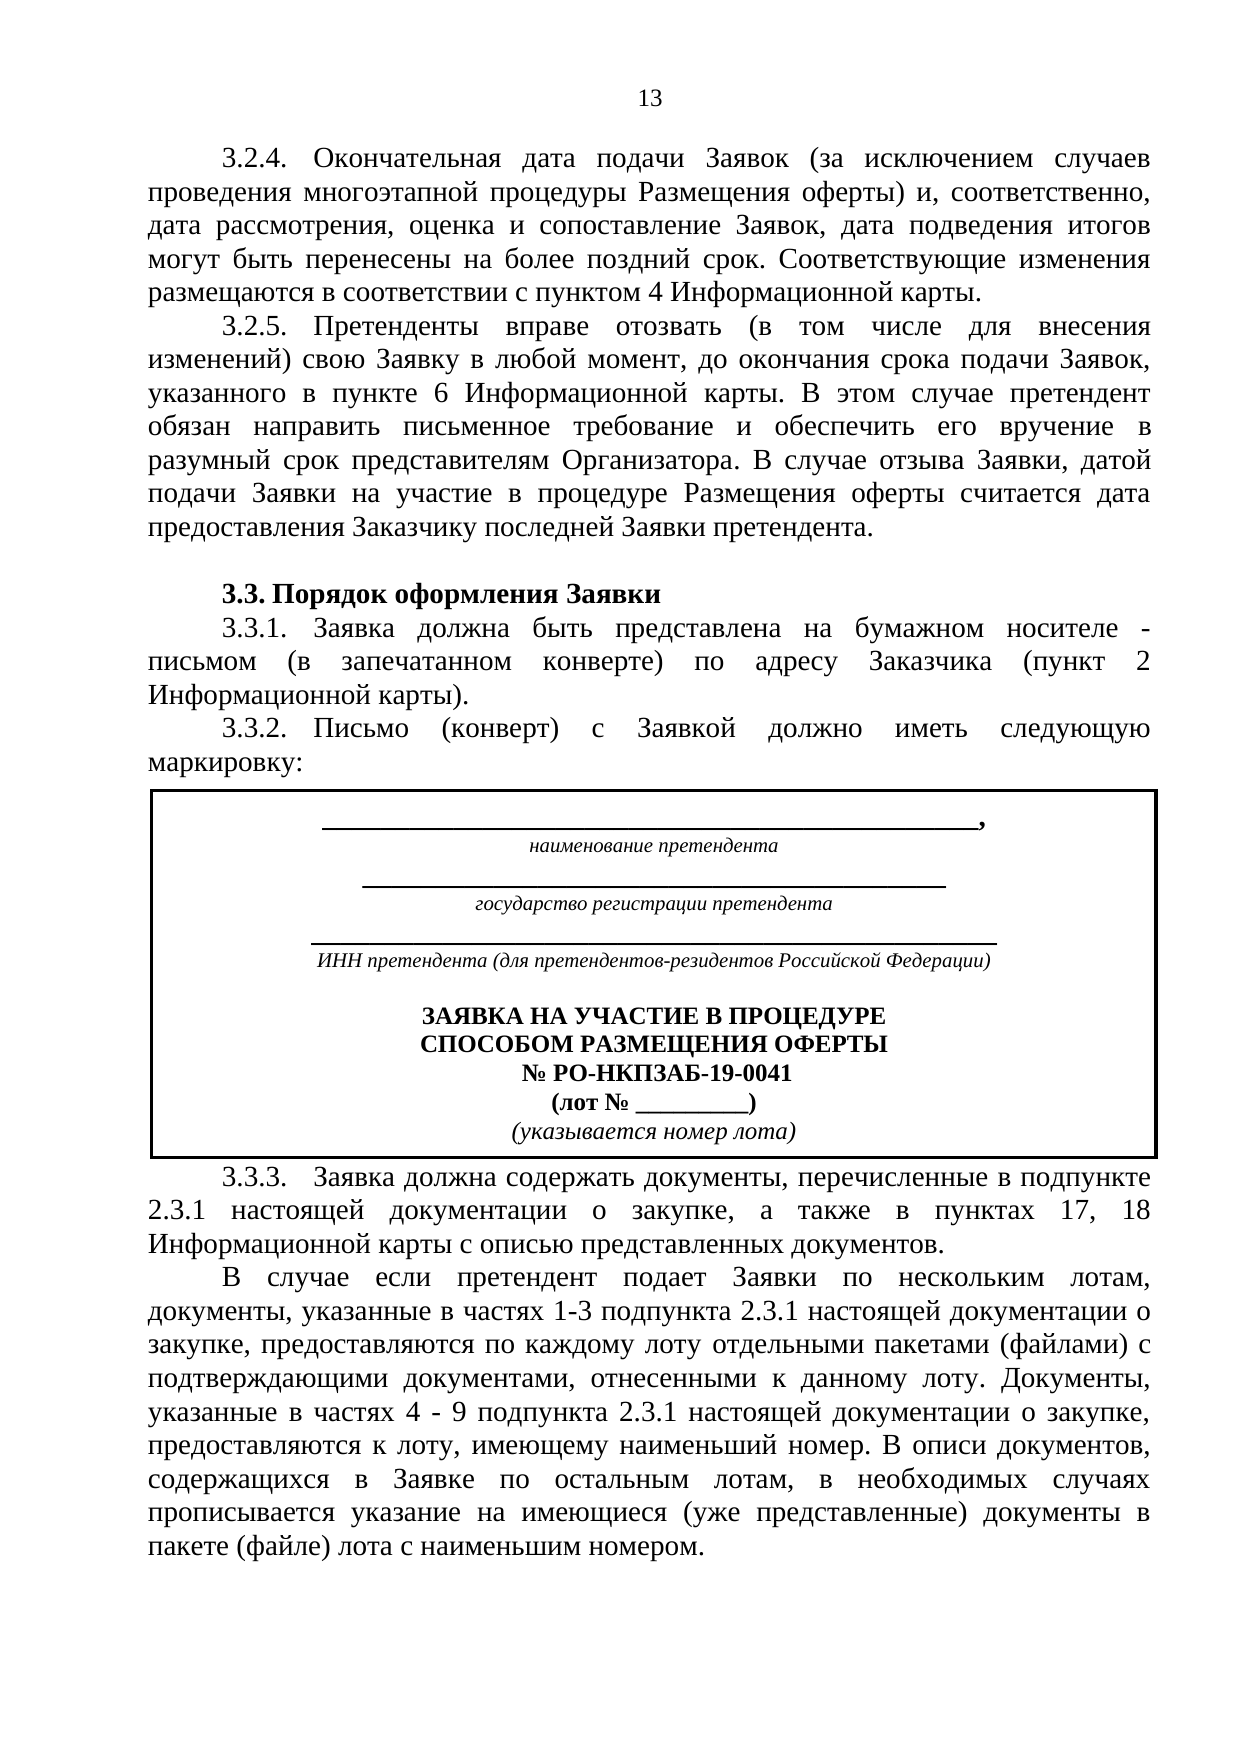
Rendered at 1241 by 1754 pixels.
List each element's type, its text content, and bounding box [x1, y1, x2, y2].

list Окончательная дата подачи Заявок (за исключением случаев проведения многоэтапной процедуры Размещения оферты) и, соответственно, дата рассмотрения, оценка и сопоставление Заявок, дата подведения итогов могут быть перенесены на более поздний срок. Соответствующие изменения размещаются в соответствии с пунктом 4 Информационной карты. [148, 140, 1152, 308]
list Претенденты вправе отозвать (в том числе для внесения изменений) свою Заявку в любой момент, до окончания срока подачи Заявок, указанного в пункте 6 Информационной карты. В этом случае претендент обязан направить письменное требование и обеспечить его вручение в разумный срок представителям Организатора. В случае отзыва Заявки, датой подачи Заявки на участие в процедуре Размещения оферты считается дата предоставления Заказчику последней Заявки претендента. [148, 308, 1152, 543]
list Заявка должна быть представлена на бумажном носителе - письмом (в запечатанном конверте) по адресу Заказчика (пункт 2 Информационной карты). [148, 610, 1152, 710]
list Письмо (конверт) с Заявкой должно иметь следующую маркировку: [148, 710, 1152, 777]
list Порядок оформления Заявки [148, 576, 1152, 610]
text В случае если претендент подает Заявки по нескольким лотам, документы, указанные в частях 1-3 подпункта 2.3.1 настоящей документации о закупке, предоставляются по каждому лоту отдельными пакетами (файлами) с подтверждающими документами, отнесенными к данному лоту. Документы, указанные в частях 4 - 9 подпункта 2.3.1 настоящей документации о закупке, предоставляются к лоту, имеющему наименьший номер. В описи документов, содержащихся в Заявке по остальным лотам, в необходимых случаях прописывается указание на имеющиеся (уже представленные) документы в пакете (файле) лота с наименьшим номером. [148, 1259, 1152, 1561]
list Заявка должна содержать документы, перечисленные в подпункте 2.3.1 настоящей документации о закупке, а также в пунктах 17, 18 Информационной карты с описью представленных документов. [148, 777, 1152, 1259]
